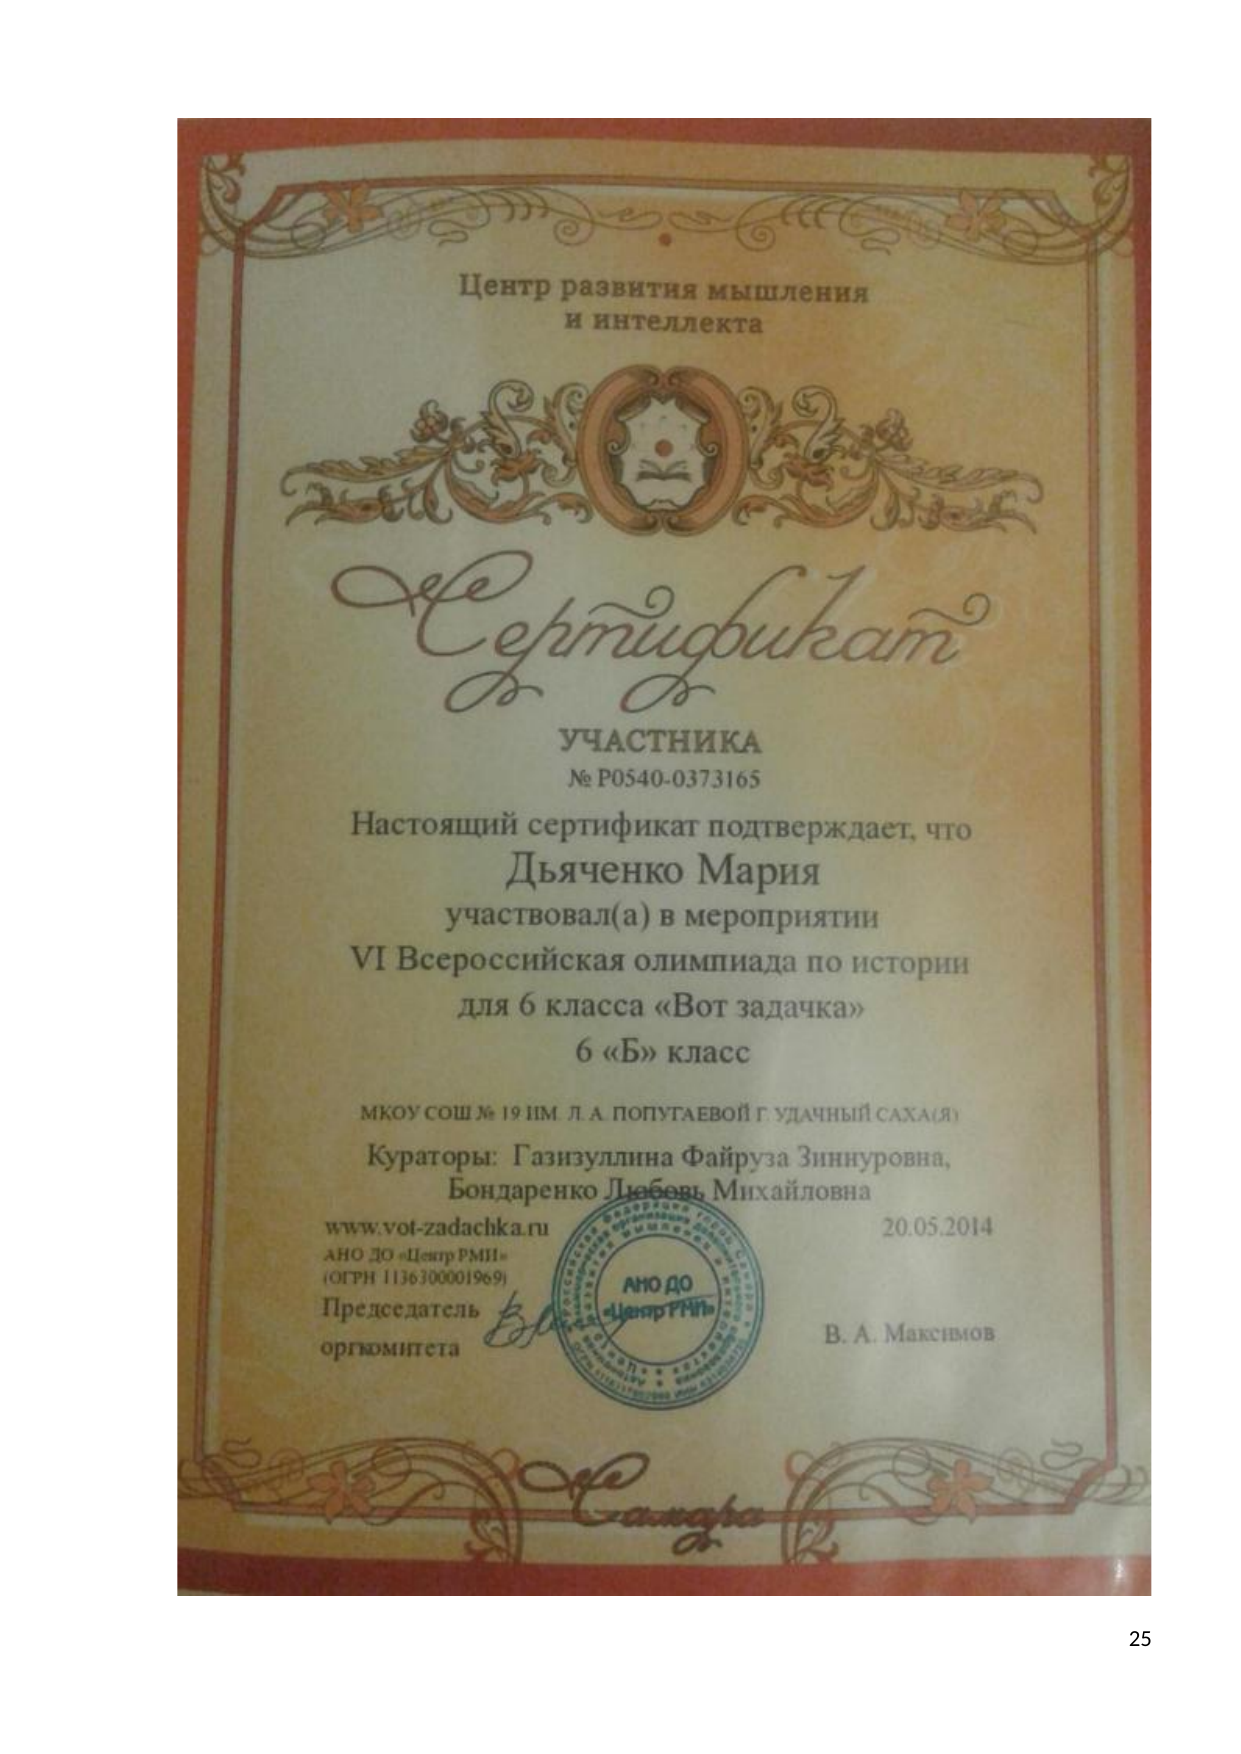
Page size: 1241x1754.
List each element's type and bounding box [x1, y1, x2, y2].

picture [177, 118, 1152, 1596]
